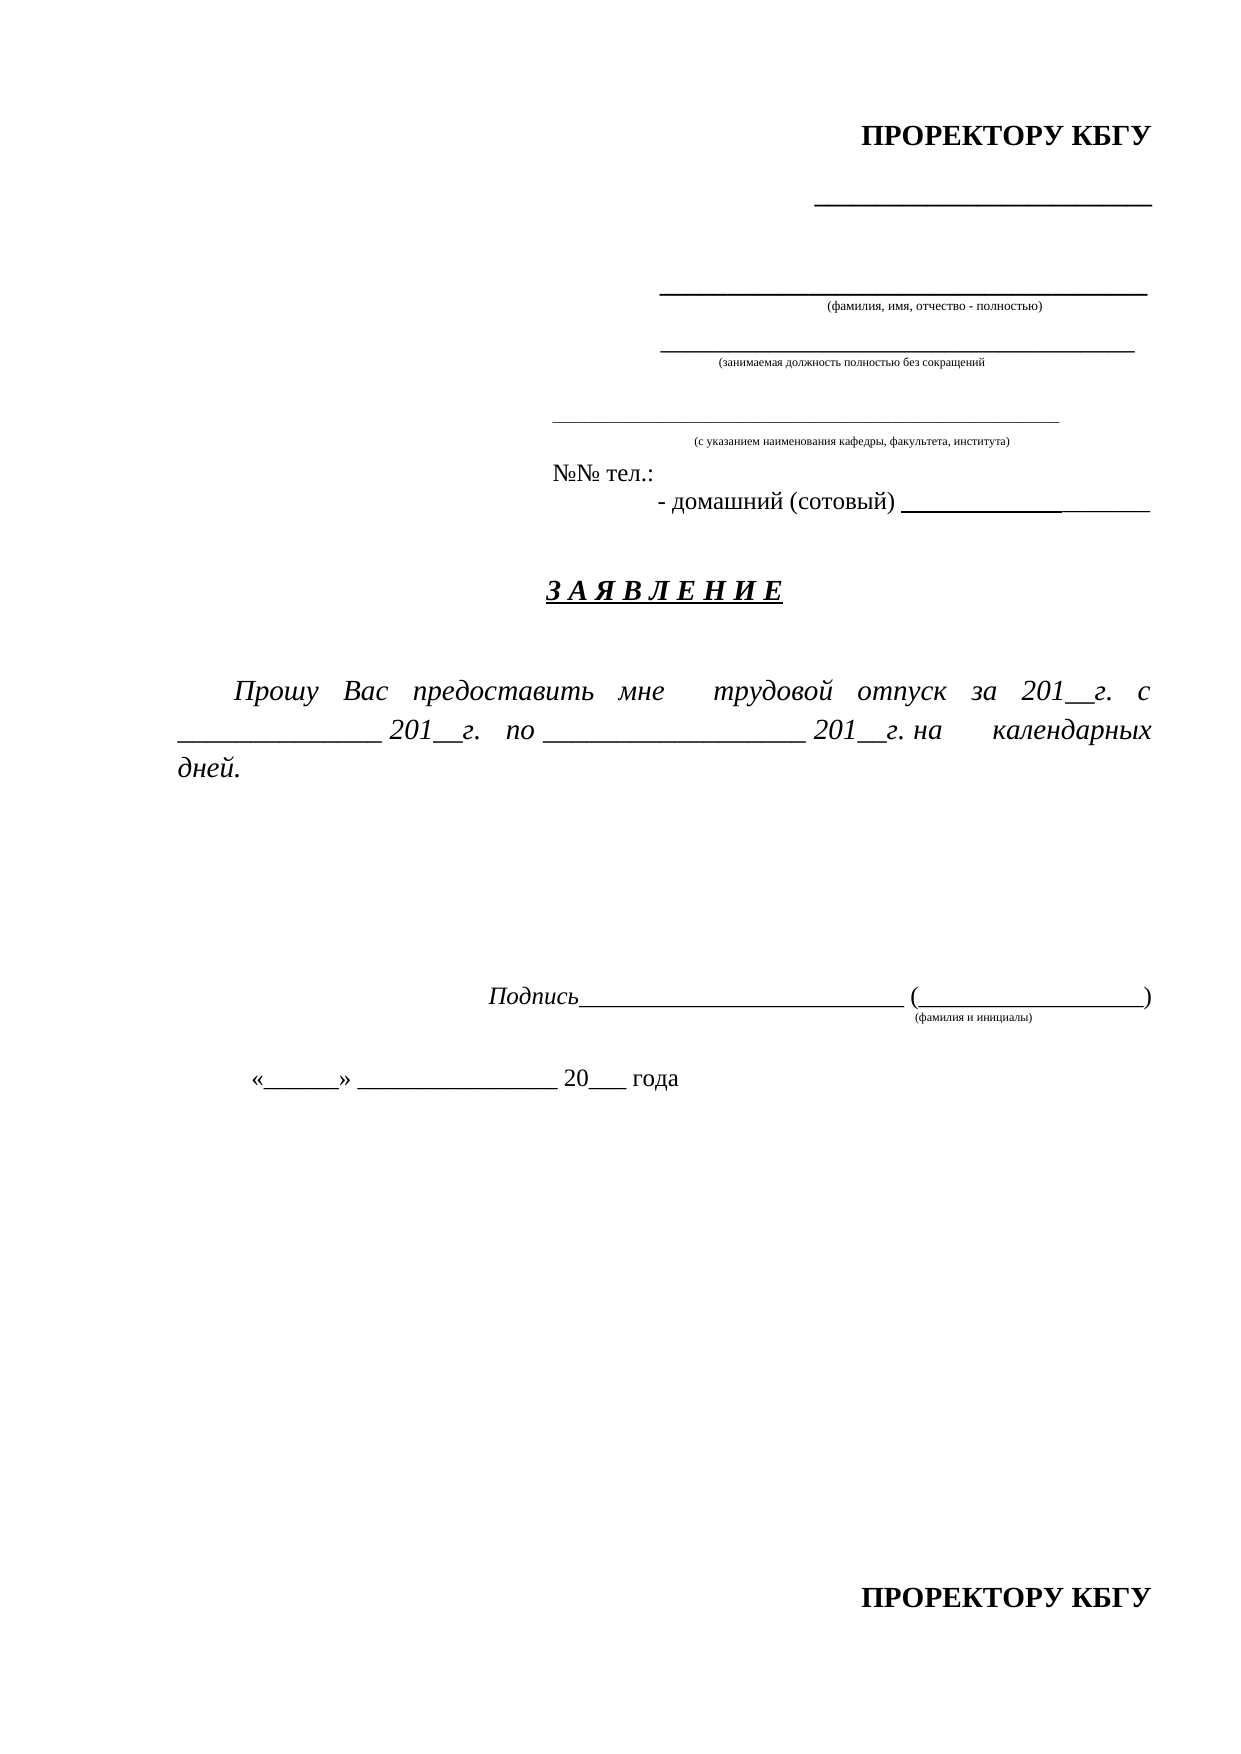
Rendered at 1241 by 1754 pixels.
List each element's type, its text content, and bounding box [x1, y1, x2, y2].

text ______________________________________________________________________ [552, 408, 1152, 437]
text - домашний (сотовый) _______ [608, 486, 1152, 515]
list Прошу Вас предоставить мне трудовой отпуск за 201__г. с ______________ 201__г. по __________________ 201__г. на календарных дней. [177, 673, 1152, 784]
text (фамилия и инициалы) [177, 1010, 1152, 1034]
text (занимаемая должность полностью без сокращений [552, 355, 1152, 408]
text №№ тел.: [552, 458, 1152, 486]
text (фамилия, имя, отчество - полностью) [552, 298, 1152, 324]
text проРЕКТОРУ КБГУ [177, 1580, 1152, 1614]
text ___________________________ [177, 180, 1152, 209]
text «______» ________________ 20___ года [177, 1063, 1152, 1091]
text З А Я В Л Е Н И Е [177, 573, 1152, 606]
text ____________________________________ [177, 267, 1152, 298]
text (с указанием наименования кафедры, факультета, института) [552, 437, 1152, 458]
text ___________________________________ [552, 324, 1152, 355]
text Подпись__________________________ (__________________) [177, 981, 1152, 1010]
text ПРОРЕКТОРУ КБГУ [177, 118, 1152, 152]
